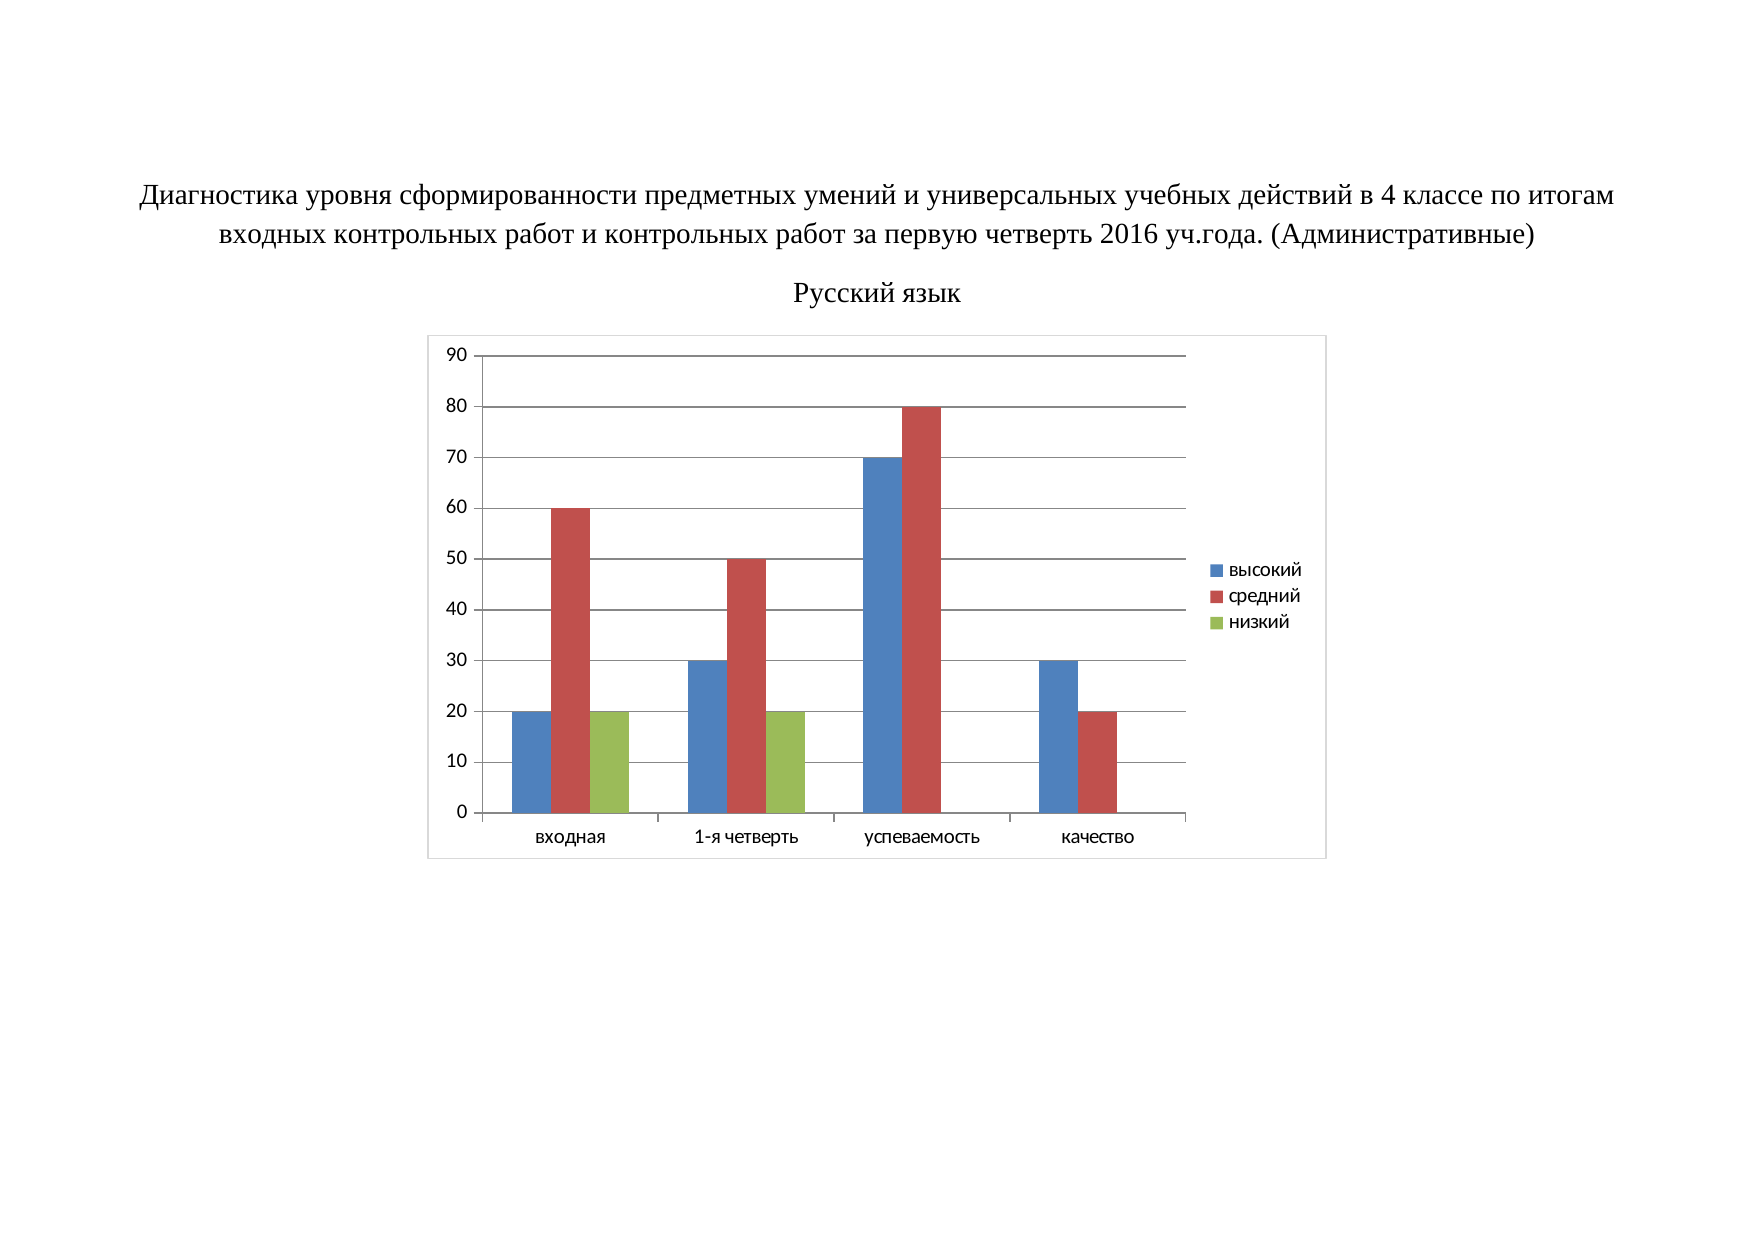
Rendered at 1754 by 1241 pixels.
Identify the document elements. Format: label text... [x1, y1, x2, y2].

text Русский язык [118, 275, 1636, 309]
text Диагностика уровня сформированности предметных умений и универсальных учебных действий в 4 классе по итогам входных контрольных работ и контрольных работ за первую четверть 2016 уч.года. (Административные) [118, 177, 1636, 249]
